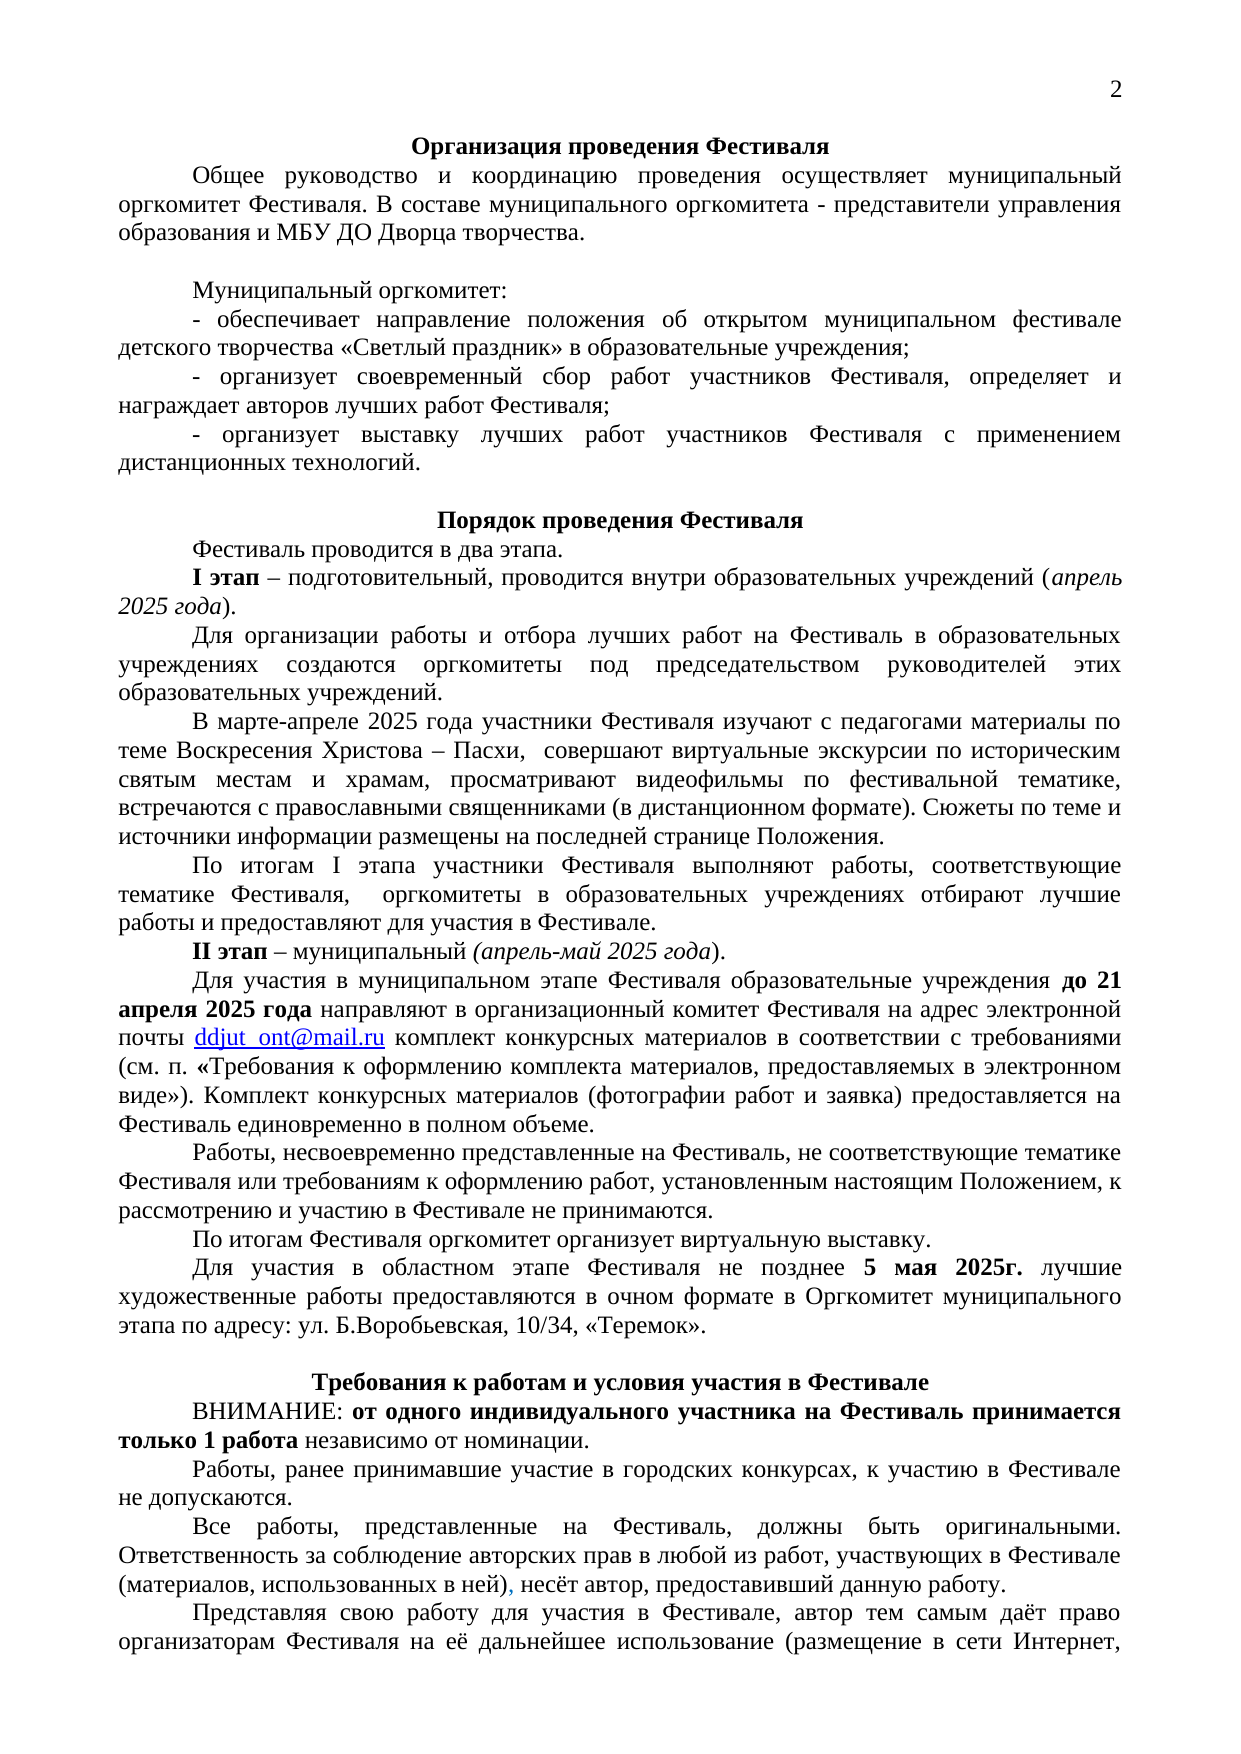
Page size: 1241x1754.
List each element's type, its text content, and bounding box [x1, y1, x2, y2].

text В марте-апреле 2025 года участники Фестиваля изучают с педагогами материалы по теме Воскресения Христова – Пасхи, совершают виртуальные экскурсии по историческим святым местам и храмам, просматривают видеофильмы по фестивальной тематике, встречаются с православными священниками (в дистанционном формате). Сюжеты по теме и источники информации размещены на последней странице Положения. [118, 706, 1122, 850]
text - организует своевременный сбор работ участников Фестиваля, определяет и награждает авторов лучших работ Фестиваля; [118, 361, 1122, 419]
text Для организации работы и отбора лучших работ на Фестиваль в образовательных учреждениях создаются оргкомитеты под председательством руководителей этих образовательных учреждений. [118, 620, 1122, 706]
text Фестиваль проводится в два этапа. [118, 534, 1122, 562]
text По итогам I этапа участники Фестиваля выполняют работы, соответствующие тематике Фестиваля, оргкомитеты в образовательных учреждениях отбирают лучшие работы и предоставляют для участия в Фестивале. [118, 850, 1122, 936]
text Муниципальный оргкомитет: [118, 275, 1122, 304]
text Для участия в областном этапе Фестиваля не позднее 5 мая 2025г. лучшие художественные работы предоставляются в очном формате в Оргкомитет муниципального этапа по адресу: ул. Б.Воробьевская, 10/34, «Теремок». [118, 1252, 1122, 1339]
text Общее руководство и координацию проведения осуществляет муниципальный оргкомитет Фестиваля. В составе муниципального оргкомитета - представители управления образования и МБУ ДО Дворца творчества. [118, 160, 1122, 246]
text - обеспечивает направление положения об открытом муниципальном фестивале детского творчества «Светлый праздник» в образовательные учреждения; [118, 304, 1122, 361]
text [118, 1597, 1122, 1655]
text Порядок проведения Фестиваля [118, 505, 1122, 534]
text Организация проведения Фестиваля [118, 131, 1122, 160]
text Все работы, представленные на Фестиваль, должны быть оригинальными. Ответственность за соблюдение авторских прав в любой из работ, участвующих в Фестивале (материалов, использованных в ней), несёт автор, предоставивший данную работу. [118, 1511, 1122, 1597]
text II этап – муниципальный (апрель-май 2025 года). [118, 936, 1122, 965]
text Для участия в муниципальном этапе Фестиваля образовательные учреждения до 21 апреля 2025 года направляют в организационный комитет Фестиваля на адрес электронной почты ddjut_ont@mail.ru комплект конкурсных материалов в соответствии с требованиями (см. п. «Требования к оформлению комплекта материалов, предоставляемых в электронном виде»). Комплект конкурсных материалов (фотографии работ и заявка) предоставляется на Фестиваль единовременно в полном объеме. [118, 965, 1122, 1137]
text - организует выставку лучших работ участников Фестиваля с применением дистанционных технологий. [118, 419, 1122, 476]
text Работы, несвоевременно представленные на Фестиваль, не соответствующие тематике Фестиваля или требованиям к оформлению работ, установленным настоящим Положением, к рассмотрению и участию в Фестивале не принимаются. [118, 1137, 1122, 1224]
text ВНИМАНИЕ: от одного индивидуального участника на Фестиваль принимается только 1 работа независимо от номинации. [118, 1396, 1122, 1454]
text Требования к работам и условия участия в Фестивале [118, 1367, 1122, 1396]
text Работы, ранее принимавшие участие в городских конкурсах, к участию в Фестивале не допускаются. [118, 1454, 1122, 1511]
text I этап – подготовительный, проводится внутри образовательных учреждений (апрель 2025 года). [118, 562, 1122, 620]
text По итогам Фестиваля оргкомитет организует виртуальную выставку. [118, 1224, 1122, 1252]
